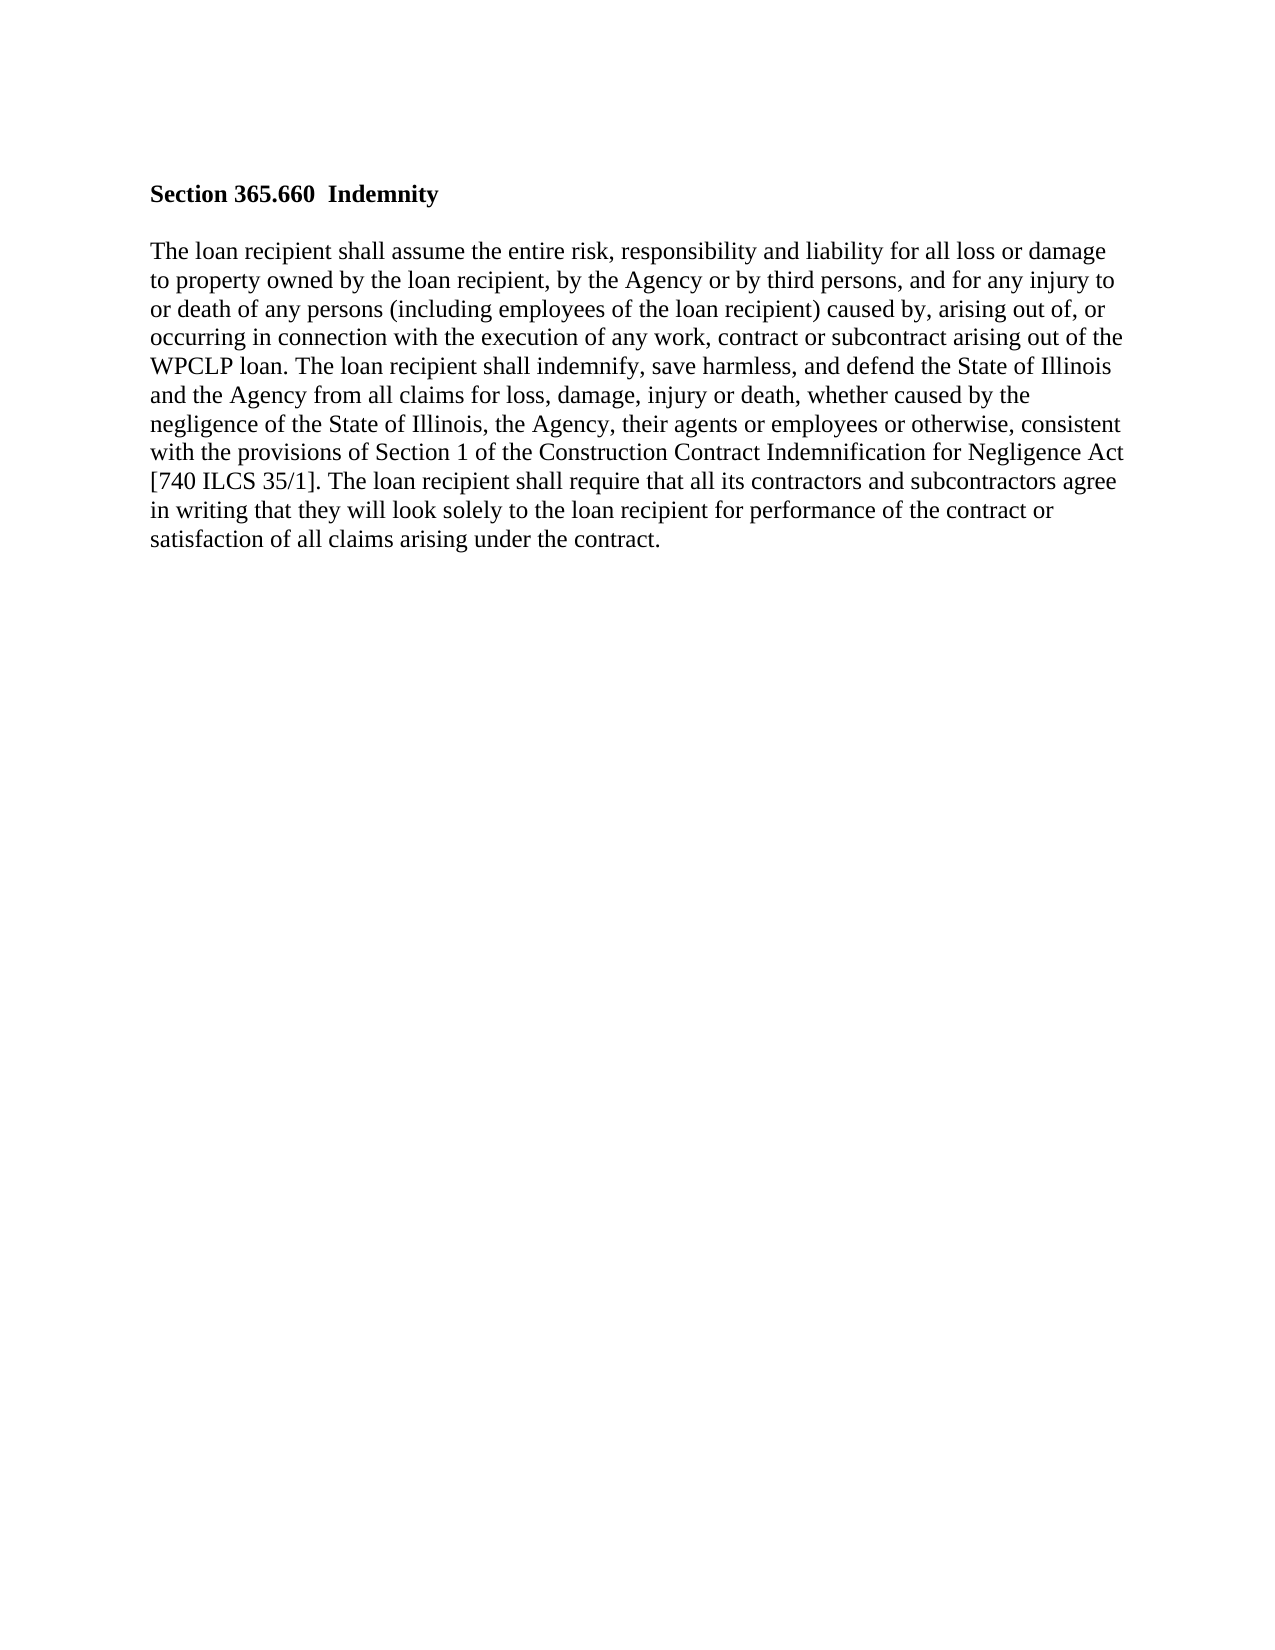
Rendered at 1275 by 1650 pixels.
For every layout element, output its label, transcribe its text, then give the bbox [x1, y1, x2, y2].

text The loan recipient shall assume the entire risk, responsibility and liability for all loss or damage to property owned by the loan recipient, by the Agency or by third persons, and for any injury to or death of any persons (including employees of the loan recipient) caused by, arising out of, or occurring in connection with the execution of any work, contract or subcontract arising out of the WPCLP loan. The loan recipient shall indemnify, save harmless, and defend the State of Illinois and the Agency from all claims for loss, damage, injury or death, whether caused by the negligence of the State of Illinois, the Agency, their agents or employees or otherwise, consistent with the provisions of Section 1 of the Construction Contract Indemnification for Negligence Act [740 ILCS 35/1]. The loan recipient shall require that all its contractors and subcontractors agree in writing that they will look solely to the loan recipient for performance of the contract or satisfaction of all claims arising under the contract. [150, 236, 1125, 552]
text Section 365.660 Indemnity [150, 179, 1125, 207]
